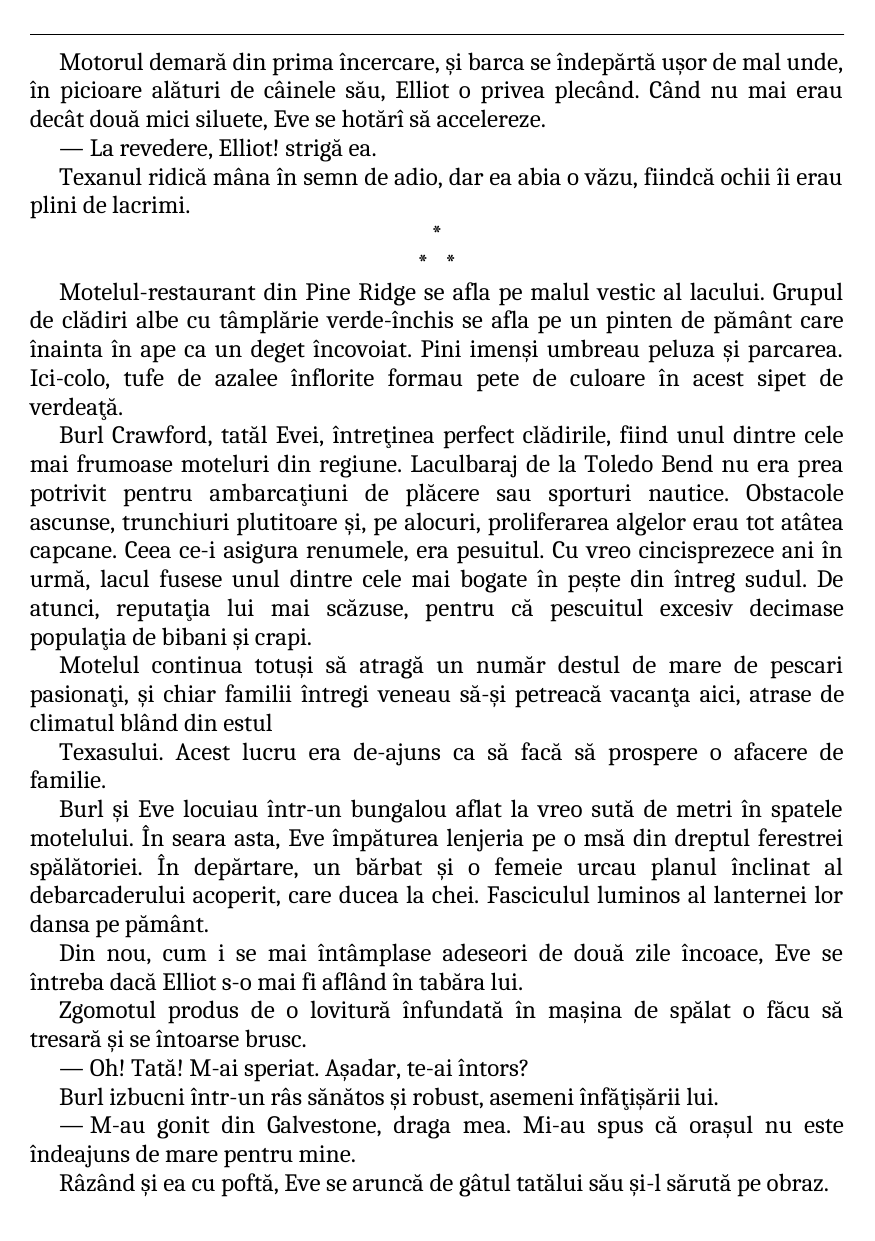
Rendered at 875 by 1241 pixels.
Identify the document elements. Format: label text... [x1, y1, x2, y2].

text Motorul demară din prima încercare, şi barca se îndepărtă uşor de mal unde, în picioare alături de câinele său, Elliot o privea plecând. Când nu mai erau decât două mici siluete, Eve se hotărî să accelereze. [29, 48, 844, 134]
text — Oh! Tată! M-ai speriat. Aşadar, te-ai întors? [29, 1054, 844, 1083]
text * [29, 220, 844, 249]
text — M-au gonit din Galvestone, draga mea. Mi-au spus că oraşul nu este îndeajuns de mare pentru mine. [29, 1111, 844, 1169]
text Texasului. Acest lucru era de-ajuns ca să facă să prospere o afacere de familie. [29, 738, 844, 795]
text Motelul-restaurant din Pine Ridge se afla pe malul vestic al lacului. Grupul de clădiri albe cu tâmplărie verde-închis se afla pe un pinten de pământ care înainta în ape ca un deget încovoiat. Pini imenşi umbreau peluza şi parcarea. Ici-colo, tufe de azalee înflorite formau pete de culoare în acest sipet de verdeaţă. [29, 278, 844, 421]
text Râzând şi ea cu poftă, Eve se aruncă de gâtul tatălui său şi-l sărută pe obraz. [29, 1169, 844, 1198]
text Motelul continua totuşi să atragă un număr destul de mare de pescari pasionaţi, şi chiar familii întregi veneau să-şi petreacă vacanţa aici, atrase de climatul blând din estul [29, 651, 844, 738]
text Zgomotul produs de o lovitură înfundată în maşina de spălat o făcu să tresară şi se întoarse brusc. [29, 996, 844, 1054]
text Burl Crawford, tatăl Evei, întreţinea perfect clădirile, fiind unul dintre cele mai frumoase moteluri din regiune. Laculbaraj de la Toledo Bend nu era prea potrivit pentru ambarcaţiuni de plăcere sau sporturi nautice. Obstacole ascunse, trunchiuri plutitoare şi, pe alocuri, proliferarea algelor erau tot atâtea capcane. Ceea ce-i asigura renumele, era pesuitul. Cu vreo cincisprezece ani în urmă, lacul fusese unul dintre cele mai bogate în peşte din întreg sudul. De atunci, reputaţia lui mai scăzuse, pentru că pescuitul excesiv decimase populaţia de bibani şi crapi. [29, 421, 844, 651]
text Burl izbucni într-un râs sănătos şi robust, asemeni înfăţişării lui. [29, 1083, 844, 1111]
text Texanul ridică mâna în semn de adio, dar ea abia o văzu, fiindcă ochii îi erau plini de lacrimi. [29, 163, 844, 220]
text Din nou, cum i se mai întâmplase adeseori de două zile încoace, Eve se întreba dacă Elliot s-o mai fi aflând în tabăra lui. [29, 939, 844, 996]
text — La revedere, Elliot! strigă ea. [29, 134, 844, 163]
text * * [29, 249, 844, 278]
text Burl şi Eve locuiau într-un bungalou aflat la vreo sută de metri în spatele motelului. În seara asta, Eve împăturea lenjeria pe o msă din dreptul ferestrei spălătoriei. În depărtare, un bărbat şi o femeie urcau planul înclinat al debarcaderului acoperit, care ducea la chei. Fasciculul luminos al lanternei lor dansa pe pământ. [29, 795, 844, 939]
